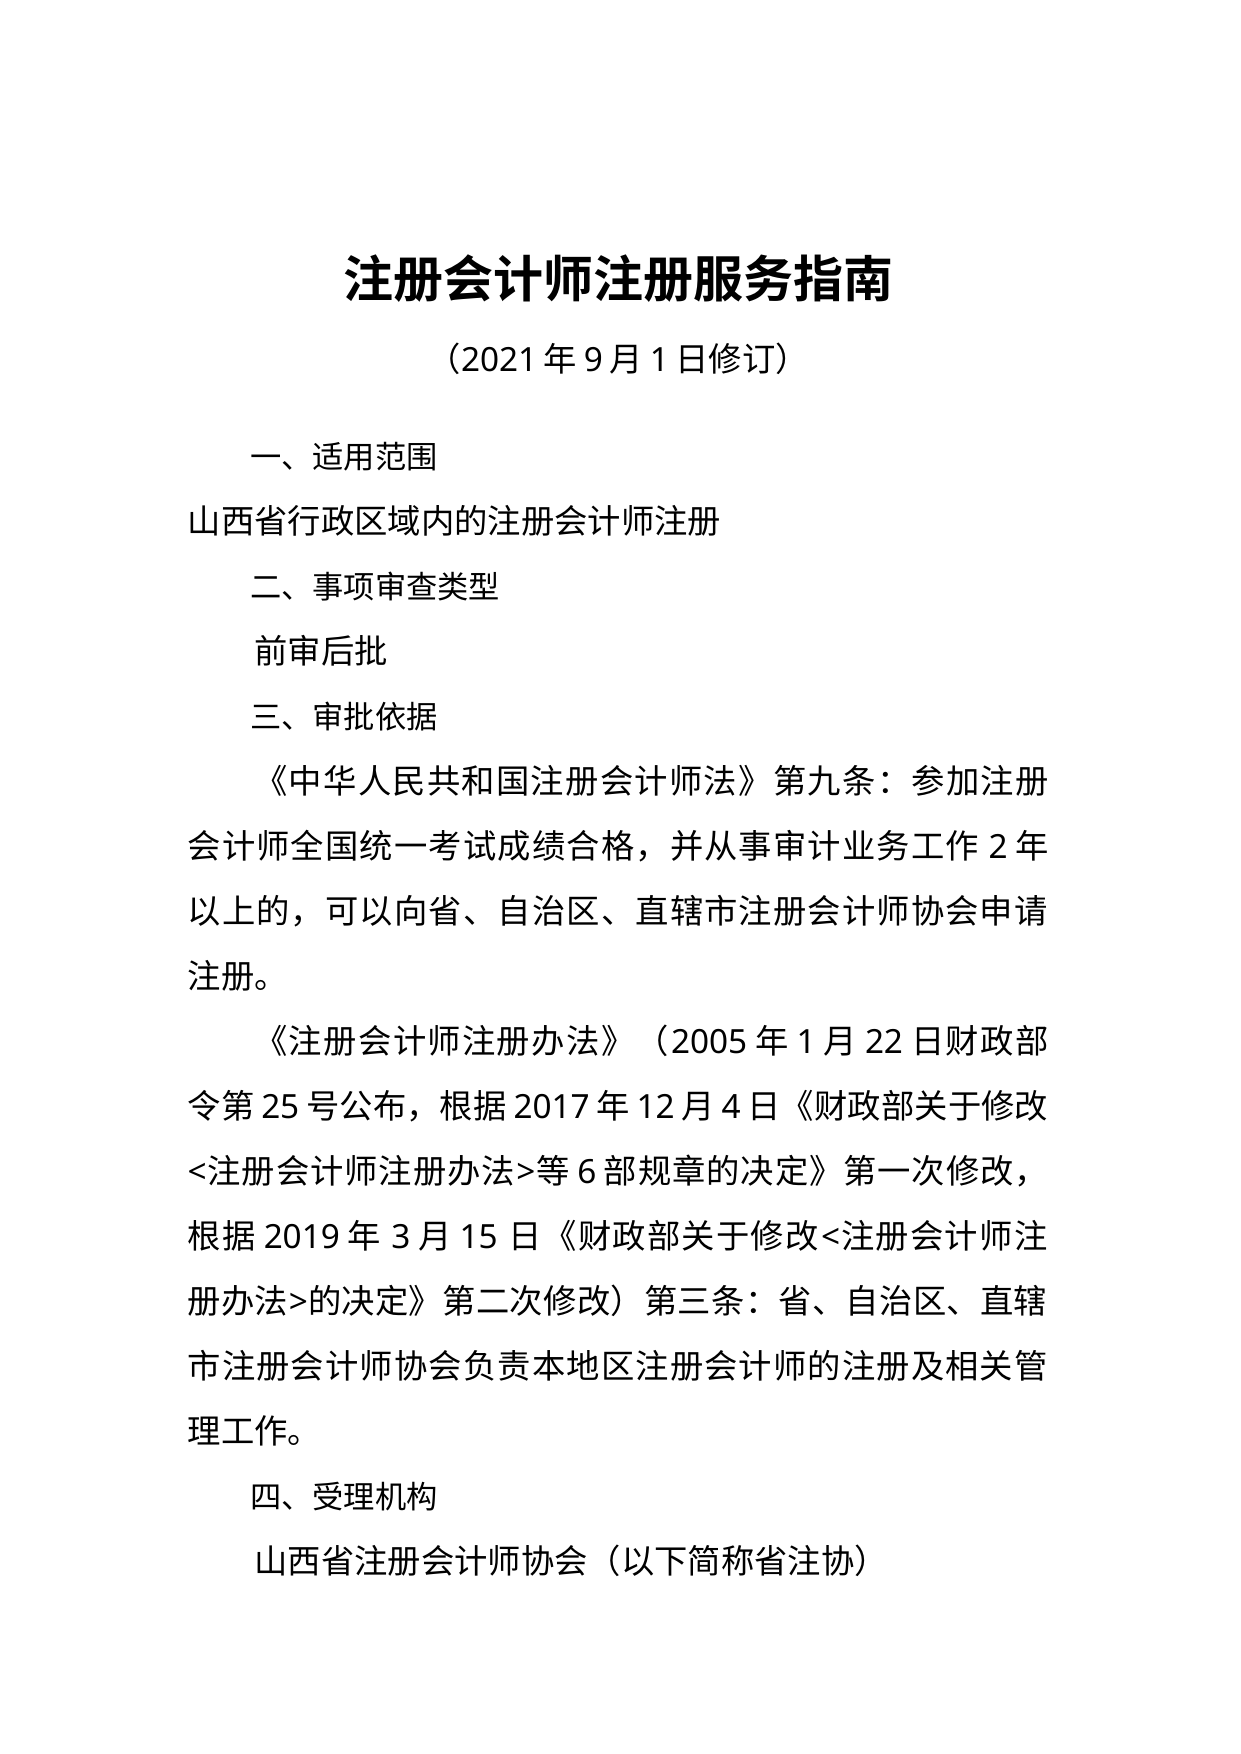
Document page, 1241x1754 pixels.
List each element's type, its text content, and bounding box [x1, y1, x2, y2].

text 注册会计师注册服务指南 [187, 227, 1048, 324]
text （2021年9月1日修订） [187, 324, 1048, 389]
text 山西省行政区域内的注册会计师注册 [187, 487, 1048, 552]
text 山西省注册会计师协会（以下简称省注协） [187, 1527, 1048, 1592]
text 三、审批依据 [187, 682, 1048, 747]
text 《中华人民共和国注册会计师法》第九条：参加注册会计师全国统一考试成绩合格，并从事审计业务工作2年以上的，可以向省、自治区、直辖市注册会计师协会申请注册。 [187, 747, 1048, 1007]
text 二、事项审查类型 [187, 552, 1048, 617]
text 四、受理机构 [187, 1462, 1048, 1527]
text 前审后批 [187, 617, 1048, 682]
text 一、适用范围 [187, 422, 1048, 487]
text 《注册会计师注册办法》（2005年1月22日财政部令第25号公布，根据2017年12月4日《财政部关于修改<注册会计师注册办法>等6部规章的决定》第一次修改，根据2019年 3月15 日《财政部关于修改<注册会计师注册办法>的决定》第二次修改）第三条：省、自治区、直辖市注册会计师协会负责本地区注册会计师的注册及相关管理工作。 [187, 1007, 1048, 1462]
